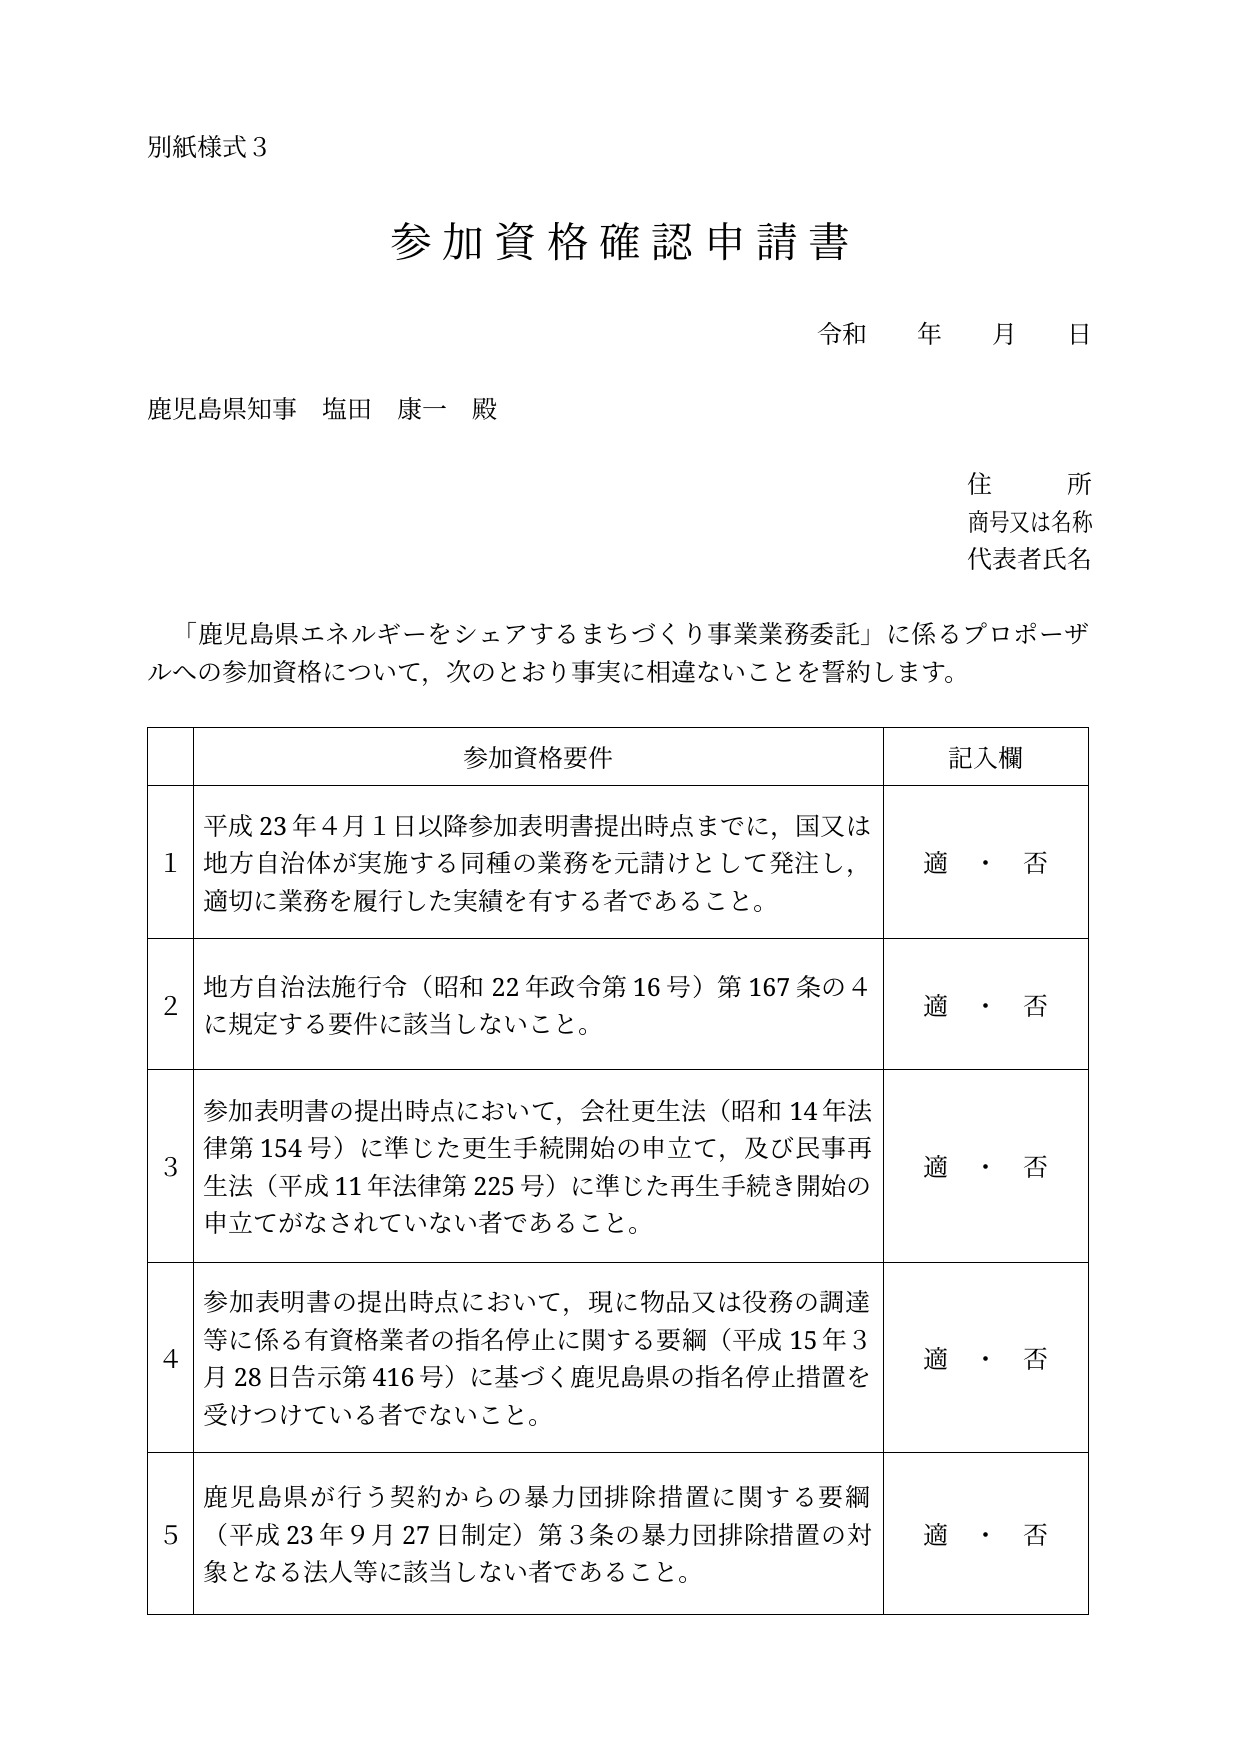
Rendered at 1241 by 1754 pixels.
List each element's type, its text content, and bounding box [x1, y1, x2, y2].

table_cell ５ [148, 1453, 193, 1614]
text 鹿児島県知事 塩田 康一 殿 [148, 389, 1092, 427]
table_cell 適 ・ 否 [884, 786, 1088, 938]
table_cell ４ [148, 1263, 193, 1452]
text 商号又は名称 [148, 502, 1092, 539]
table_cell ２ [148, 939, 193, 1069]
table_cell 適 ・ 否 [884, 1453, 1088, 1614]
table_cell ３ [148, 1070, 193, 1262]
table_header [148, 728, 193, 785]
table_cell 適 ・ 否 [884, 939, 1088, 1069]
text 代表者氏名 [148, 539, 1092, 577]
text 別紙様式３ [148, 127, 1092, 164]
table_cell 適 ・ 否 [884, 1070, 1088, 1262]
table_cell 鹿児島県が行う契約からの暴力団排除措置に関する要綱（平成23年９月27日制定）第３条の暴力団排除措置の対象となる法人等に該当しない者であること。 [194, 1453, 883, 1614]
table_cell 地方自治法施行令（昭和22年政令第16号）第167条の４に規定する要件に該当しないこと。 [194, 939, 883, 1069]
table_header 記入欄 [884, 728, 1088, 785]
text 令和 年 月 日 [148, 314, 1092, 352]
table_cell 参加表明書の提出時点において，現に物品又は役務の調達等に係る有資格業者の指名停止に関する要綱（平成15年３月28日告示第416号）に基づく鹿児島県の指名停止措置を受けつけている者でないこと。 [194, 1263, 883, 1452]
text 「鹿児島県エネルギーをシェアするまちづくり事業業務委託」に係るプロポーザルへの参加資格について，次のとおり事実に相違ないことを誓約します。 [148, 614, 1092, 689]
table_cell 適 ・ 否 [884, 1263, 1088, 1452]
table_cell １ [148, 786, 193, 938]
table_cell 参加表明書の提出時点において，会社更生法（昭和14年法律第154号）に準じた更生手続開始の申立て，及び民事再生法（平成11年法律第225号）に準じた再生手続き開始の申立てがなされていない者であること。 [194, 1070, 883, 1262]
text 住 所 [148, 464, 1092, 502]
table_header 参加資格要件 [194, 728, 883, 785]
table_cell 平成23年４月１日以降参加表明書提出時点までに，国又は地方自治体が実施する同種の業務を元請けとして発注し，適切に業務を履行した実績を有する者であること。 [194, 786, 883, 938]
text 参 加 資 格 確 認 申 請 書 [148, 202, 1092, 277]
